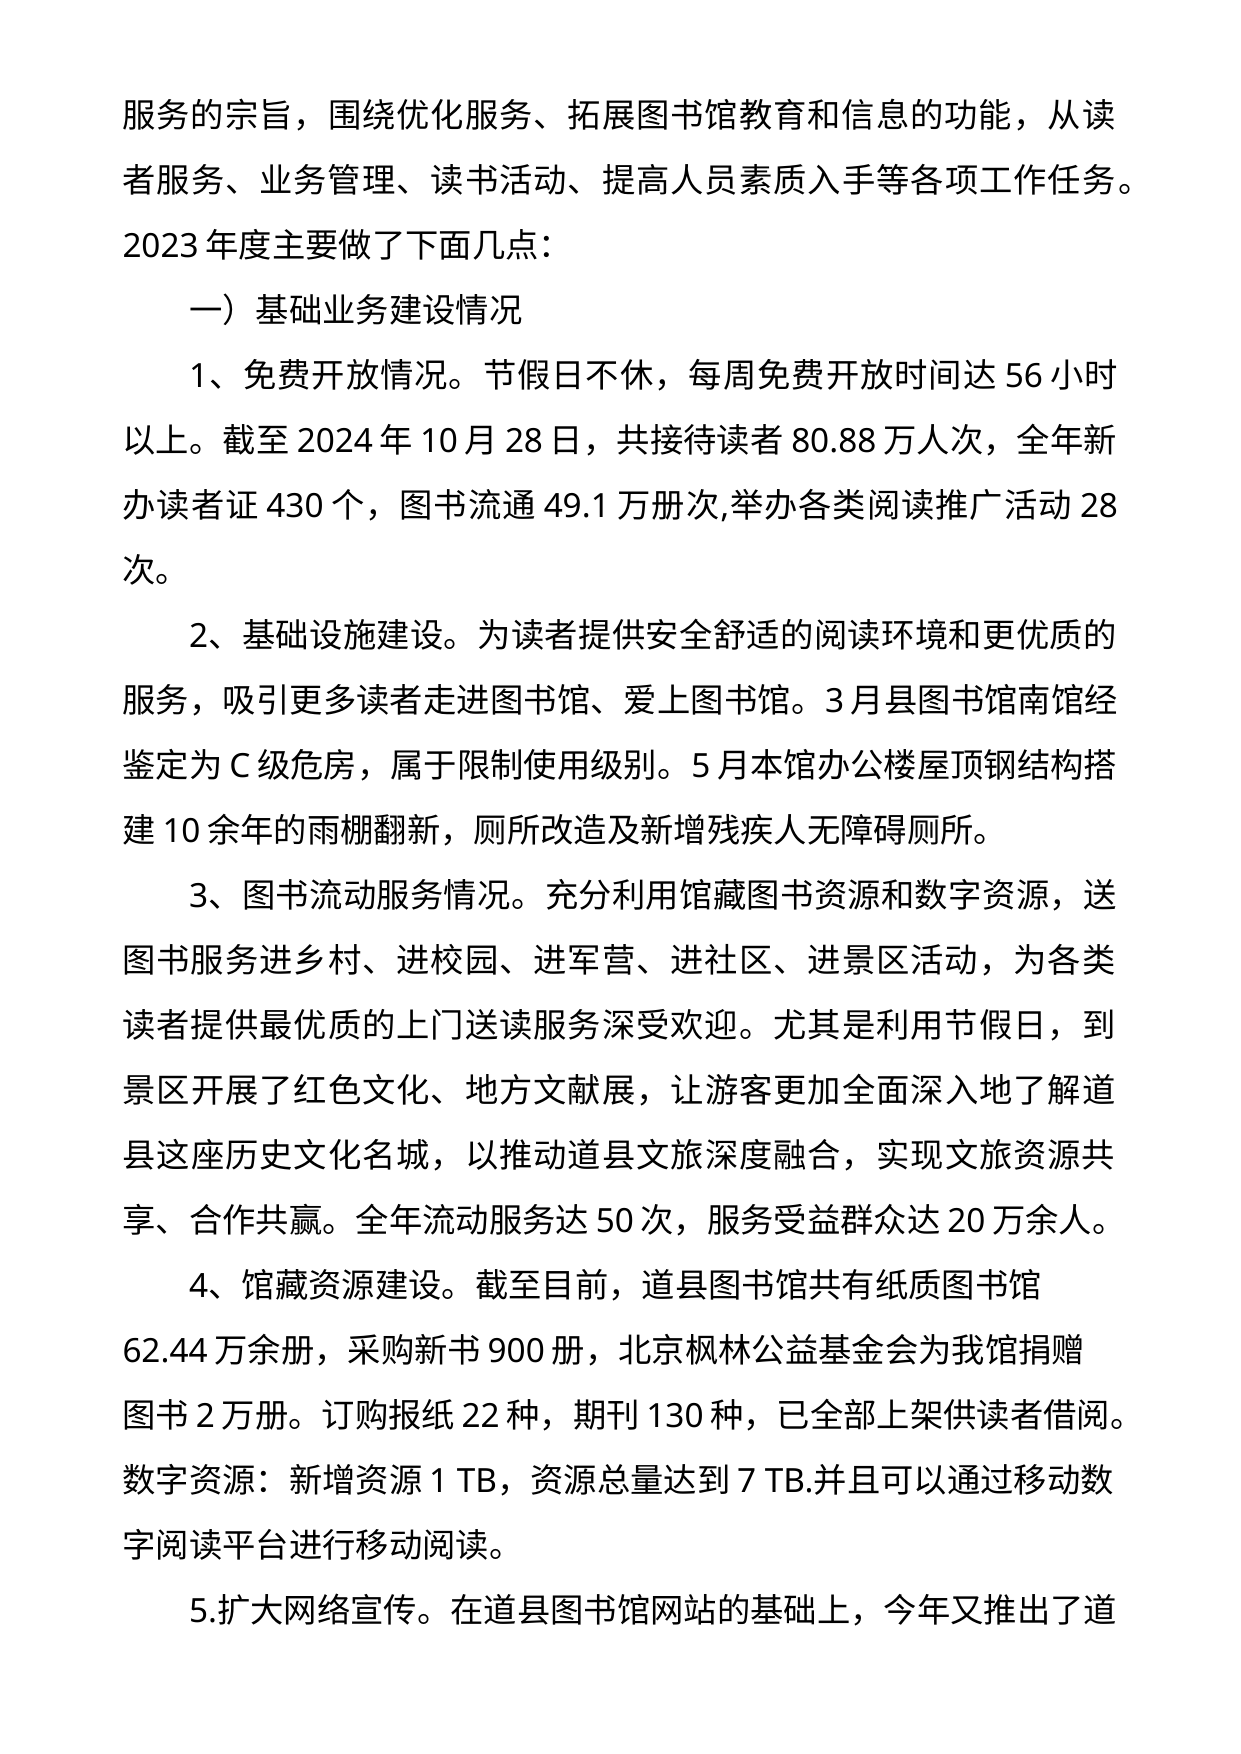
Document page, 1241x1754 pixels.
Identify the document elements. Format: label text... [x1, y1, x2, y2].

text 1、免费开放情况。节假日不休，每周免费开放时间达56小时以上。截至2024年10月28日，共接待读者80.88万人次，全年新办读者证430个，图书流通49.1万册次,举办各类阅读推广活动28次。 [122, 341, 1118, 601]
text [122, 81, 1118, 276]
text 2、基础设施建设。为读者提供安全舒适的阅读环境和更优质的服务，吸引更多读者走进图书馆、爱上图书馆。3月县图书馆南馆经鉴定为C级危房，属于限制使用级别。5月本馆办公楼屋顶钢结构搭建10余年的雨棚翻新，厕所改造及新增残疾人无障碍厕所。 [122, 601, 1118, 861]
text 4、馆藏资源建设。截至目前，道县图书馆共有纸质图书馆62.44万余册，采购新书900册，北京枫林公益基金会为我馆捐赠图书2万册。订购报纸22种，期刊130种，已全部上架供读者借阅。数字资源：新增资源1 TB，资源总量达到7 TB.并且可以通过移动数字阅读平台进行移动阅读。 [122, 1251, 1118, 1576]
text 3、图书流动服务情况。充分利用馆藏图书资源和数字资源，送图书服务进乡村、进校园、进军营、进社区、进景区活动，为各类读者提供最优质的上门送读服务深受欢迎。尤其是利用节假日，到景区开展了红色文化、地方文献展，让游客更加全面深入地了解道县这座历史文化名城，以推动道县文旅深度融合，实现文旅资源共享、合作共赢。全年流动服务达50次，服务受益群众达20万余人。 [122, 861, 1118, 1251]
text 一）基础业务建设情况 [122, 276, 1118, 341]
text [122, 1576, 1118, 1641]
